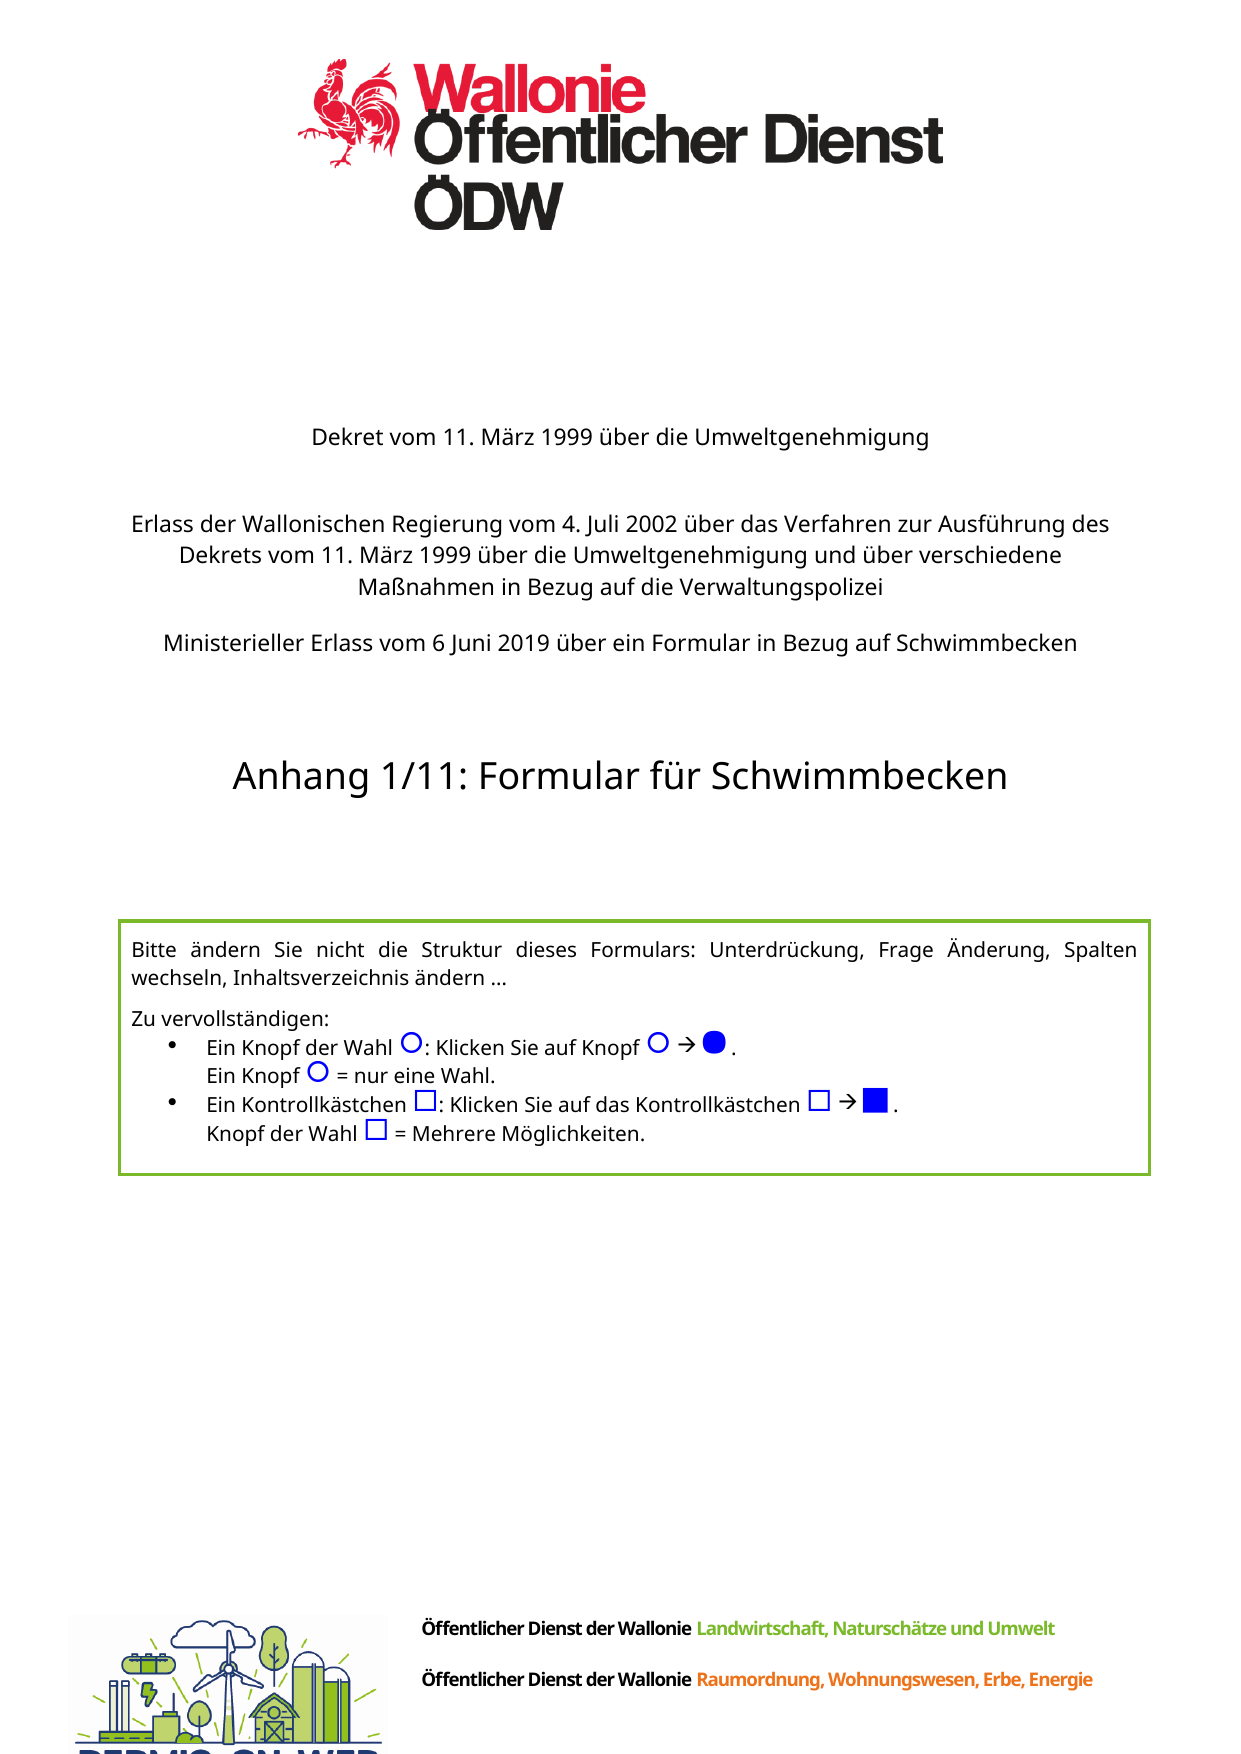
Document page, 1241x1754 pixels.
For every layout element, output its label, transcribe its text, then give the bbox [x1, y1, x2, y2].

text Erlass der Wallonischen Regierung vom 4. Juli 2002 über das Verfahren zur Ausführung des Dekrets vom 11. März 1999 über die Umweltgenehmigung und über verschiedene Maßnahmen in Bezug auf die Verwaltungspolizei [118, 508, 1123, 602]
picture [67, 1615, 389, 1754]
table_header Bitte ändern Sie nicht die Struktur dieses Formulars: Unterdrückung, Frage Änderung, Spalten wechseln, Inhaltsverzeichnis ändern … Zu vervollständigen: Ein Knopf der Wahl : Klicken Sie auf Knopf . Ein Knopf = nur eine Wahl. Ein Kontrollkästchen : Klicken Sie auf das Kontrollkästchen . Knopf der Wahl = Mehrere Möglichkeiten. [121, 923, 1148, 1173]
text Dekret vom 11. März 1999 über die Umweltgenehmigung [118, 421, 1123, 452]
text Anhang 1/11: Formular für Schwimmbecken [118, 749, 1123, 800]
picture [298, 59, 943, 230]
text Ministerieller Erlass vom 6 Juni 2019 über ein Formular in Bezug auf Schwimmbecken [118, 627, 1123, 658]
